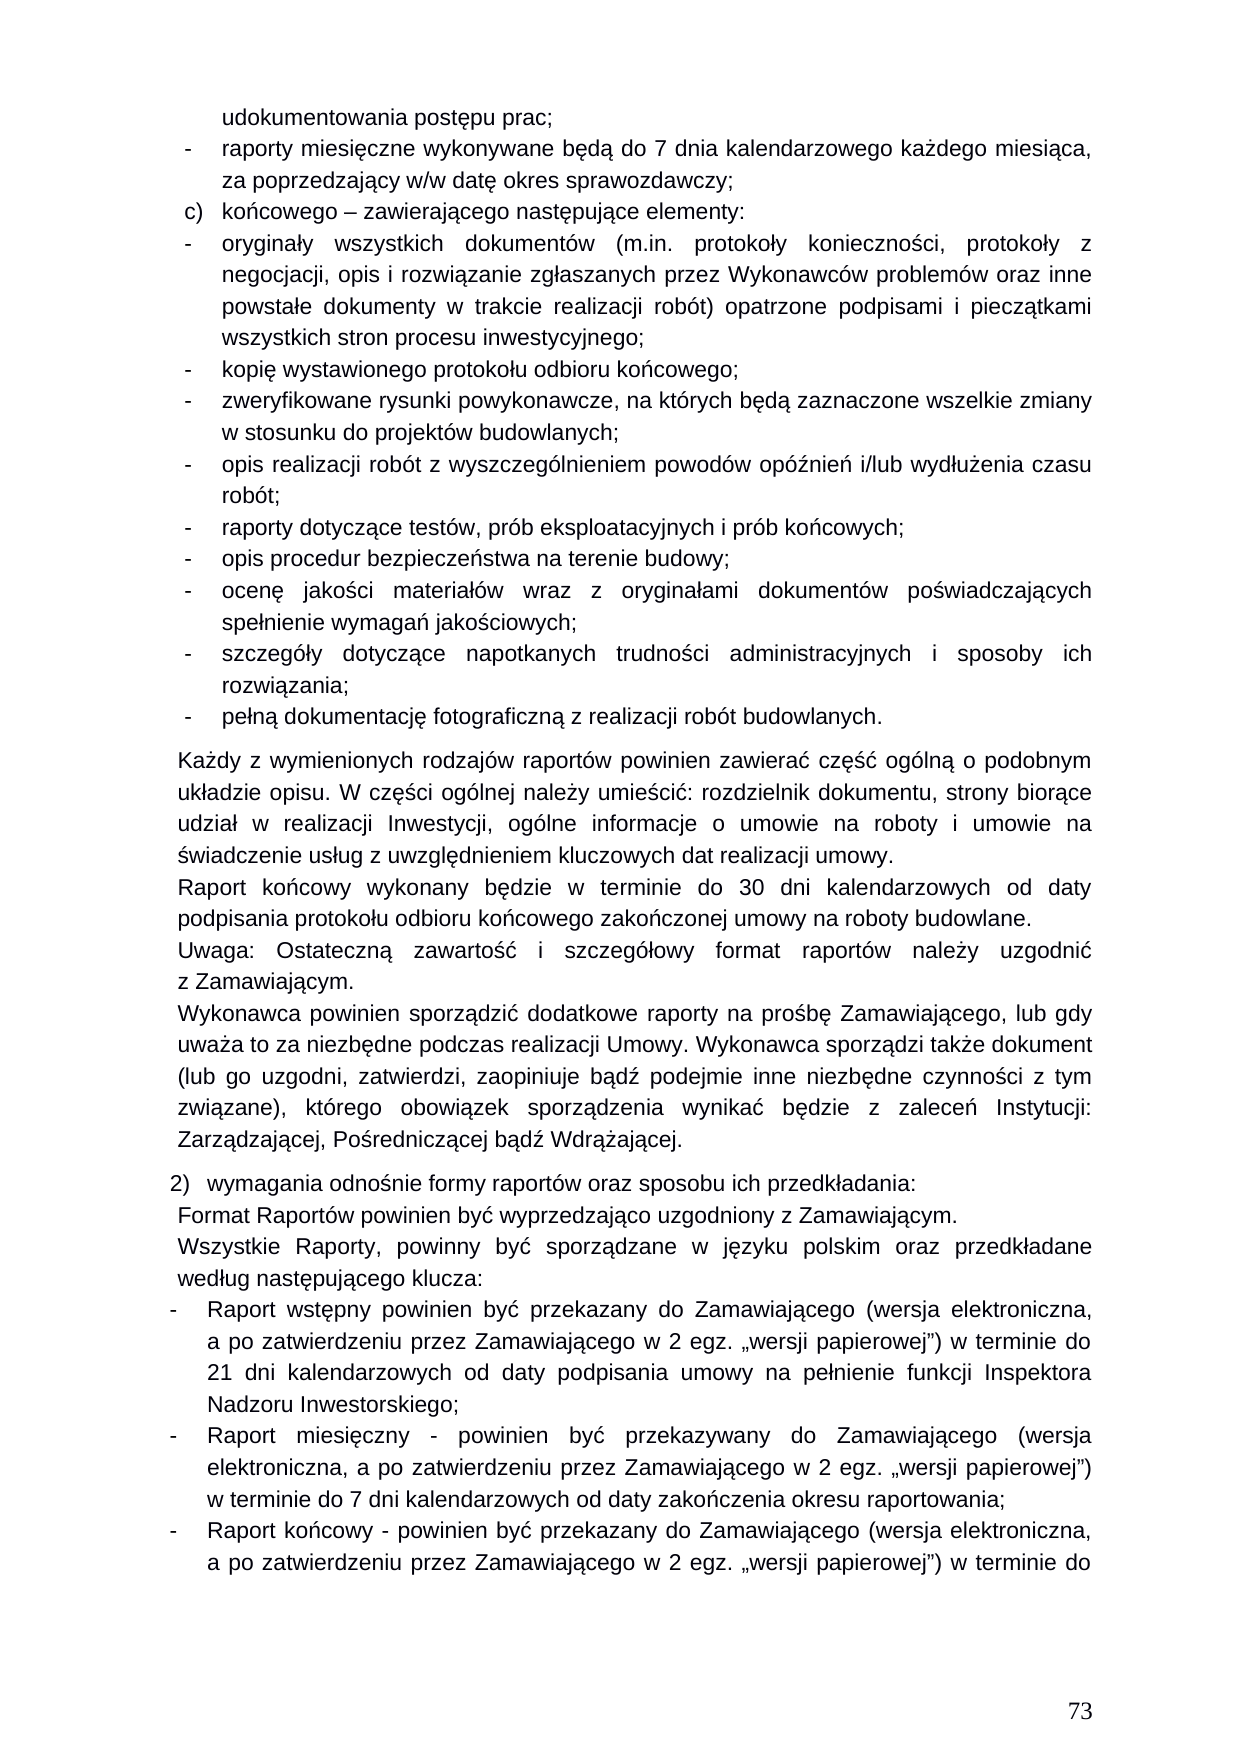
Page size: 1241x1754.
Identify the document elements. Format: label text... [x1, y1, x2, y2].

text Każdy z wymienionych rodzajów raportów powinien zawierać część ogólną o podobnym układzie opisu. W części ogólnej należy umieścić: rozdzielnik dokumentu, strony biorące udział w realizacji Inwestycji, ogólne informacje o umowie na roboty i umowie na świadczenie usług z uwzględnieniem kluczowych dat realizacji umowy. [177, 747, 1093, 868]
list zweryfikowane rysunki powykonawcze, na których będą zaznaczone wszelkie zmiany w stosunku do projektów budowlanych; [184, 387, 1093, 445]
list Raport miesięczny - powinien być przekazywany do Zamawiającego (wersja elektroniczna, a po zatwierdzeniu przez Zamawiającego w 2 egz. „wersji papierowej”) w terminie do 7 dni kalendarzowych od daty zakończenia okresu raportowania; [169, 1422, 1093, 1512]
list pełną dokumentację fotograficzną z realizacji robót budowlanych. [184, 703, 1093, 729]
list szczegóły dotyczące napotkanych trudności administracyjnych i sposoby ich rozwiązania; [184, 640, 1093, 698]
list raporty dotyczące testów, prób eksploatacyjnych i prób końcowych; [184, 514, 1093, 540]
text Wszystkie Raporty, powinny być sporządzane w języku polskim oraz przedkładane według następującego klucza: [177, 1233, 1093, 1291]
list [169, 1517, 1093, 1575]
list opis realizacji robót z wyszczególnieniem powodów opóźnień i/lub wydłużenia czasu robót; [184, 451, 1093, 508]
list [184, 103, 1093, 130]
text Format Raportów powinien być wyprzedzająco uzgodniony z Zamawiającym. [177, 1202, 1093, 1228]
list Raport wstępny powinien być przekazany do Zamawiającego (wersja elektroniczna, a po zatwierdzeniu przez Zamawiającego w 2 egz. „wersji papierowej”) w terminie do 21 dni kalendarzowych od daty podpisania umowy na pełnienie funkcji Inspektora Nadzoru Inwestorskiego; [169, 1296, 1093, 1417]
text Wykonawca powinien sporządzić dodatkowe raporty na prośbę Zamawiającego, lub gdy uważa to za niezbędne podczas realizacji Umowy. Wykonawca sporządzi także dokument (lub go uzgodni, zatwierdzi, zaopiniuje bądź podejmie inne niezbędne czynności z tym związane), którego obowiązek sporządzenia wynikać będzie z zaleceń Instytucji: Zarządzającej, Pośredniczącej bądź Wdrążającej. [177, 1000, 1093, 1152]
list wymagania odnośnie formy raportów oraz sposobu ich przedkładania: [169, 1170, 1093, 1196]
list raporty miesięczne wykonywane będą do 7 dnia kalendarzowego każdego miesiąca, za poprzedzający w/w datę okres sprawozdawczy; [184, 135, 1093, 193]
text Raport końcowy wykonany będzie w terminie do 30 dni kalendarzowych od daty podpisania protokołu odbioru końcowego zakończonej umowy na roboty budowlane. [177, 873, 1093, 931]
list ocenę jakości materiałów wraz z oryginałami dokumentów poświadczających spełnienie wymagań jakościowych; [184, 577, 1093, 635]
text Uwaga: Ostateczną zawartość i szczegółowy format raportów należy uzgodnić z Zamawiającym. [177, 937, 1093, 994]
list końcowego – zawierającego następujące elementy: [184, 198, 1093, 224]
list oryginały wszystkich dokumentów (m.in. protokoły konieczności, protokoły z negocjacji, opis i rozwiązanie zgłaszanych przez Wykonawców problemów oraz inne powstałe dokumenty w trakcie realizacji robót) opatrzone podpisami i pieczątkami wszystkich stron procesu inwestycyjnego; [184, 230, 1093, 351]
list kopię wystawionego protokołu odbioru końcowego; [184, 356, 1093, 382]
list opis procedur bezpieczeństwa na terenie budowy; [184, 545, 1093, 572]
